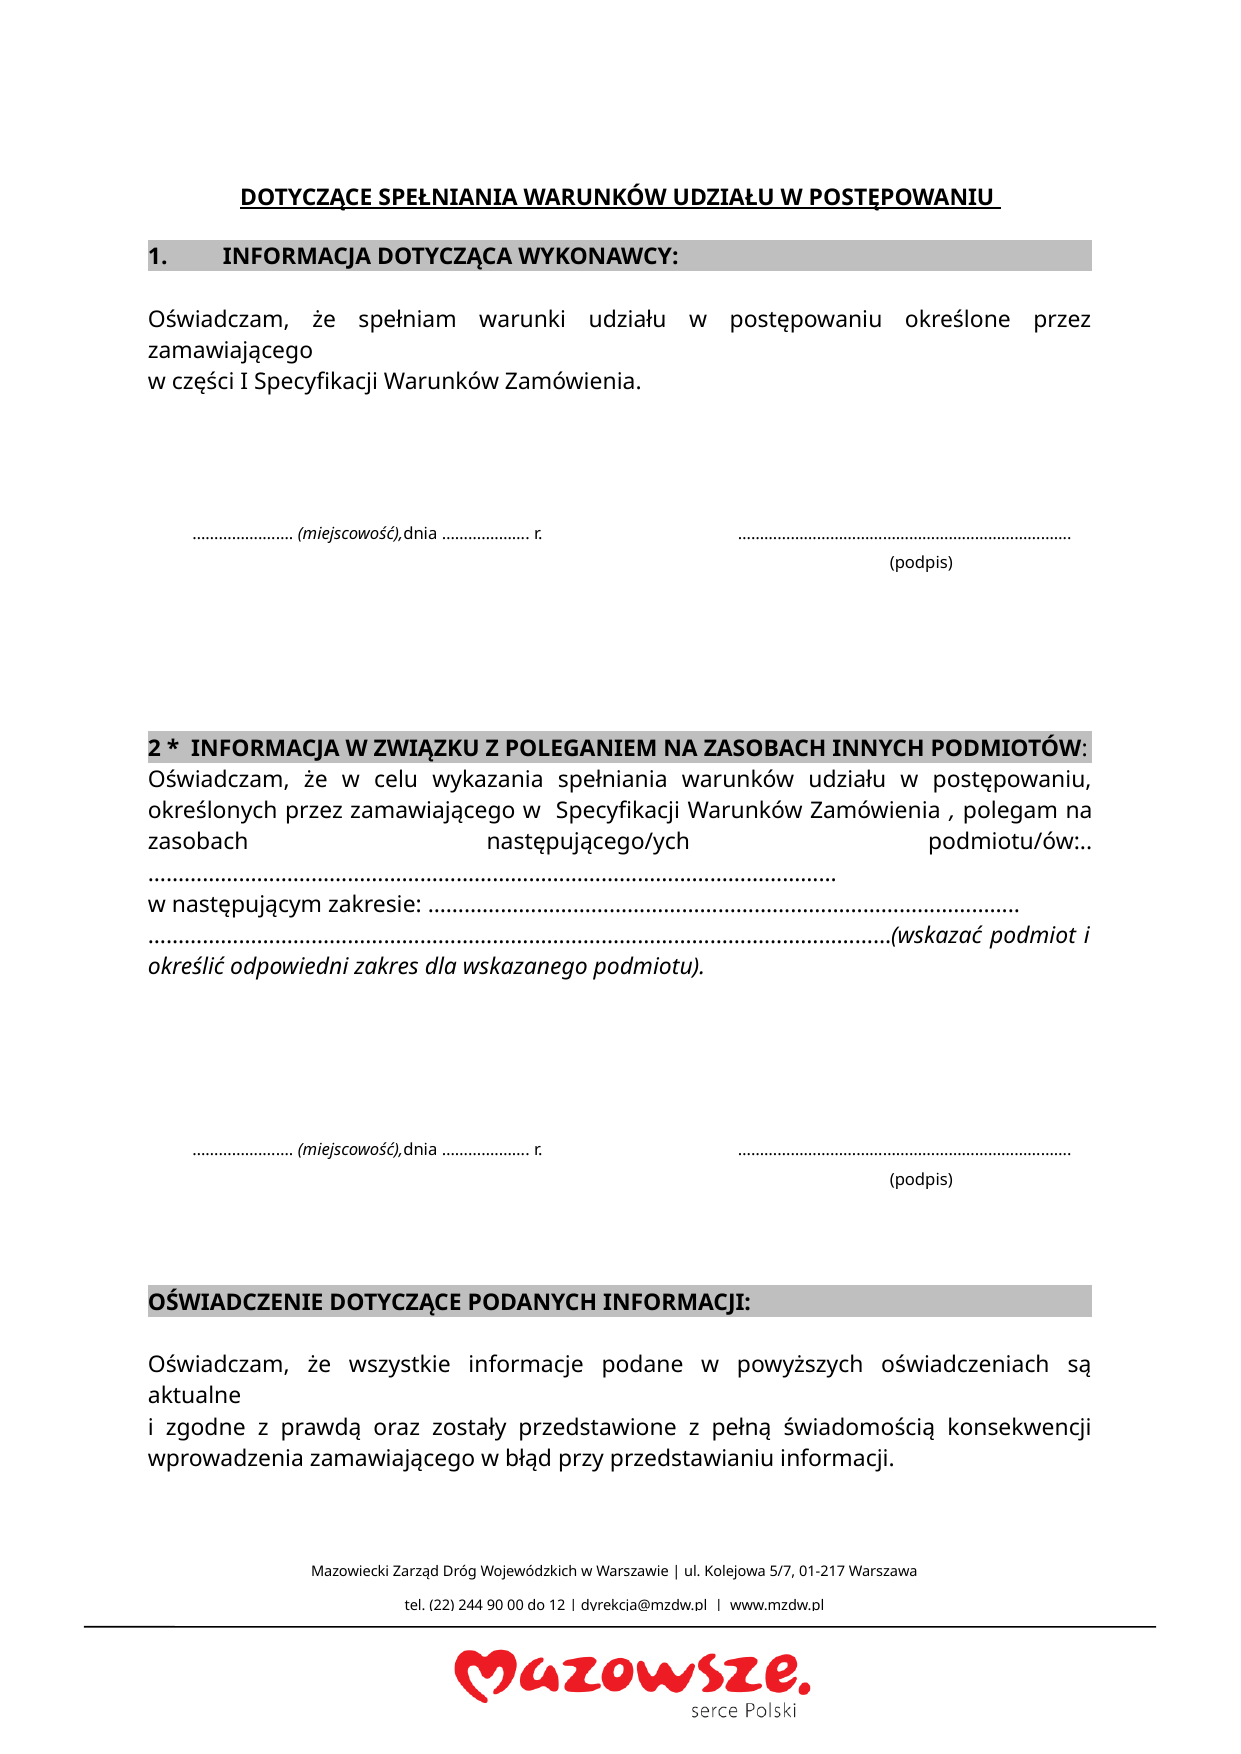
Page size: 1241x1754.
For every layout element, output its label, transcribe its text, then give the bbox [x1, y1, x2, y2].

text OŚWIADCZENIE DOTYCZĄCE PODANYCH INFORMACJI: [148, 1285, 1092, 1317]
list INFORMACJA DOTYCZĄCA WYKONAWCY: [148, 240, 1092, 271]
text DOTYCZĄCE SPEŁNIANIA WARUNKÓW UDZIAŁU W POSTĘPOWANIU [148, 181, 1092, 240]
text Oświadczam, że w celu wykazania spełniania warunków udziału w postępowaniu, określonych przez zamawiającego w Specyfikacji Warunków Zamówienia , polegam na zasobach następującego/ych podmiotu/ów:..…………………………………………………………………………………………………… w następującym zakresie: …………………………………………………………………………………….. [148, 763, 1092, 919]
text ……………………………………………………………………………………………………………(wskazać podmiot i określić odpowiedni zakres dla wskazanego podmiotu). [148, 919, 1092, 981]
picture [0, 1608, 1241, 1754]
text …………….……. (miejscowość),dnia ………….……. r. …………………………………………………………………. (podpis) [192, 521, 1092, 575]
text Oświadczam, że wszystkie informacje podane w powyższych oświadczeniach są aktualne i zgodne z prawdą oraz zostały przedstawione z pełną świadomością konsekwencji wprowadzenia zamawiającego w błąd przy przedstawianiu informacji. [148, 1348, 1092, 1473]
text Oświadczam, że spełniam warunki udziału w postępowaniu określone przez zamawiającego w części I Specyfikacji Warunków Zamówienia. [148, 302, 1092, 396]
text 2 * INFORMACJA W ZWIĄZKU Z POLEGANIEM NA ZASOBACH INNYCH PODMIOTÓW: [148, 731, 1092, 763]
text …………….……. (miejscowość),dnia ………….……. r. …………………………………………………………………. (podpis) [192, 1138, 1092, 1192]
